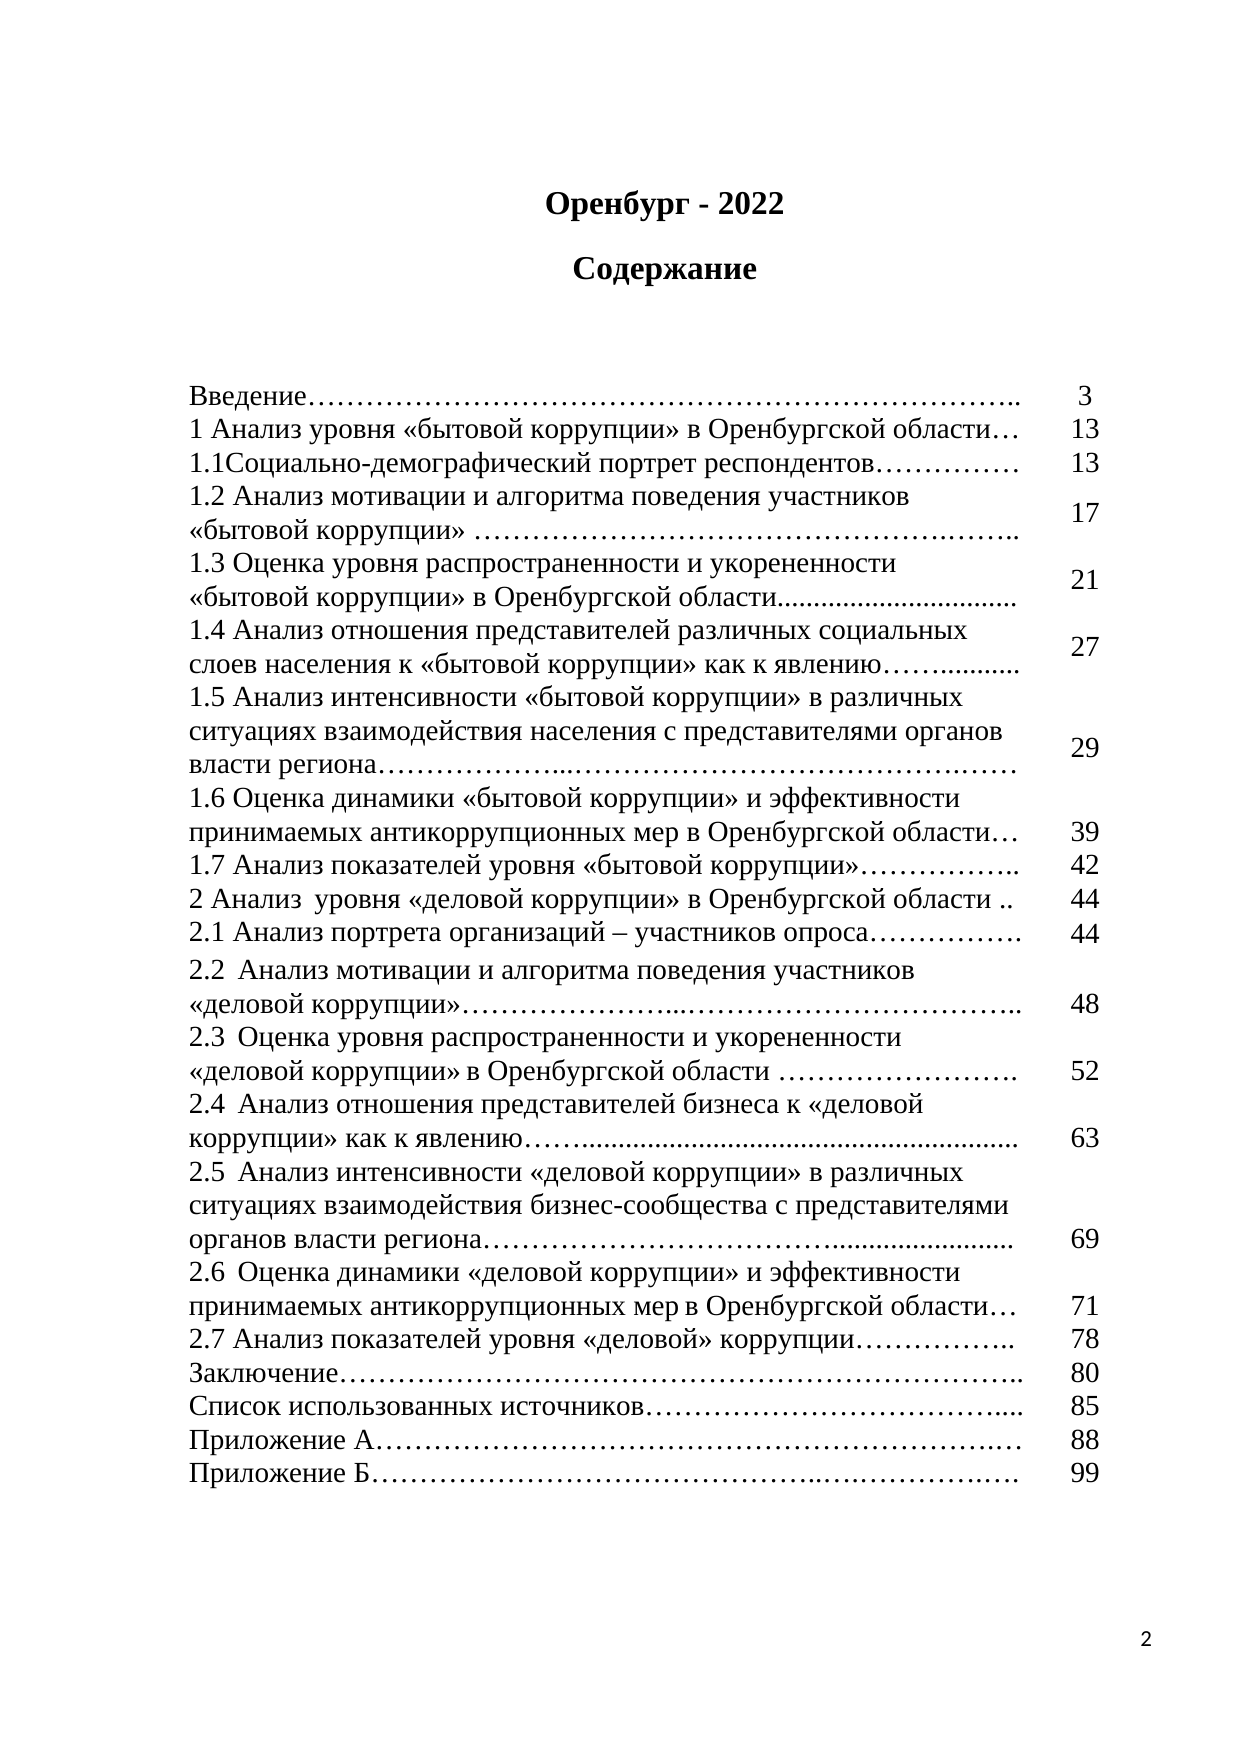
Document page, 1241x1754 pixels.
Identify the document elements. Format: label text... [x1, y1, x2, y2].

table_cell 27 [1035, 613, 1135, 679]
table_cell 2.3 Оценка уровня распространенности и укорененности «деловой коррупции» в Оренбургской области ……………………. [177, 1020, 1035, 1087]
table_header 3 [1035, 378, 1135, 411]
table_cell 13 [1035, 411, 1135, 445]
table_cell 1.5 Анализ интенсивности «бытовой коррупции» в различных ситуациях взаимодействия населения с представителями органов власти региона………………...………………………………….…… [177, 680, 1035, 780]
table_cell 85 [1035, 1389, 1135, 1422]
table_cell 99 [1035, 1456, 1135, 1489]
table_cell 1.4 Анализ отношения представителей различных социальных слоев населения к «бытовой коррупции» как к явлению……........... [177, 613, 1035, 679]
table_cell 2.6 Оценка динамики «деловой коррупции» и эффективности принимаемых антикоррупционных мер в Оренбургской области… [177, 1254, 1035, 1321]
table_cell 17 [1035, 478, 1135, 545]
table_cell 13 [1035, 445, 1135, 478]
table_cell 78 [1035, 1321, 1135, 1355]
table_cell 71 [1035, 1254, 1135, 1321]
table_cell 1 Анализ уровня «бытовой коррупции» в Оренбургской области… [177, 411, 1035, 445]
table_cell 69 [1035, 1154, 1135, 1254]
table_cell 88 [1035, 1422, 1135, 1456]
table_cell 48 [1035, 953, 1135, 1019]
table_cell 80 [1035, 1355, 1135, 1388]
table_cell Заключение…………………………………………………………….. [177, 1355, 1035, 1388]
table_cell 2.2 Анализ мотивации и алгоритма поведения участников «деловой коррупции»…………………...…………………………….. [177, 953, 1035, 1019]
text Содержание [177, 248, 1152, 286]
table_cell 44 [1035, 914, 1135, 952]
table_cell 1.3 Оценка уровня распространенности и укорененности «бытовой коррупции» в Оренбургской области................................. [177, 545, 1035, 612]
table_header Введение……………………………………………………………….. [177, 378, 1035, 411]
text Оренбург - 2022 [177, 183, 1152, 221]
table_cell 2 Анализ уровня «деловой коррупции» в Оренбургской области .. [177, 881, 1035, 914]
table_cell 2.4 Анализ отношения представителей бизнеса к «деловой коррупции» как к явлению……............................................................ [177, 1087, 1035, 1154]
table_cell Список использованных источников……………………………….... [177, 1389, 1035, 1422]
table_cell Приложение Б………………………………………..….………….…. [177, 1456, 1035, 1489]
table_cell 39 [1035, 780, 1135, 847]
table_cell 52 [1035, 1020, 1135, 1087]
table_cell 63 [1035, 1087, 1135, 1154]
table_cell 1.1Социально-демографический портрет респондентов…………… [177, 445, 1035, 478]
table_cell 1.6 Оценка динамики «бытовой коррупции» и эффективности принимаемых антикоррупционных мер в Оренбургской области… [177, 780, 1035, 847]
table_cell 2.1 Анализ портрета организаций – участников опроса……………. [177, 914, 1035, 952]
table_cell 1.2 Анализ мотивации и алгоритма поведения участников «бытовой коррупции» ………………………………………….…….. [177, 478, 1035, 545]
table_cell 42 [1035, 847, 1135, 881]
table_cell 1.7 Анализ показателей уровня «бытовой коррупции»…………….. [177, 847, 1035, 881]
table_cell Приложение А……………………………………………………….… [177, 1422, 1035, 1456]
table_cell 29 [1035, 680, 1135, 780]
table_cell 2.7 Анализ показателей уровня «деловой» коррупции…………….. [177, 1321, 1035, 1355]
table_cell 2.5 Анализ интенсивности «деловой коррупции» в различных ситуациях взаимодействия бизнес-сообщества с представителями органов власти региона………………………………......................... [177, 1154, 1035, 1254]
table_cell 44 [1035, 881, 1135, 914]
table_cell 21 [1035, 545, 1135, 612]
